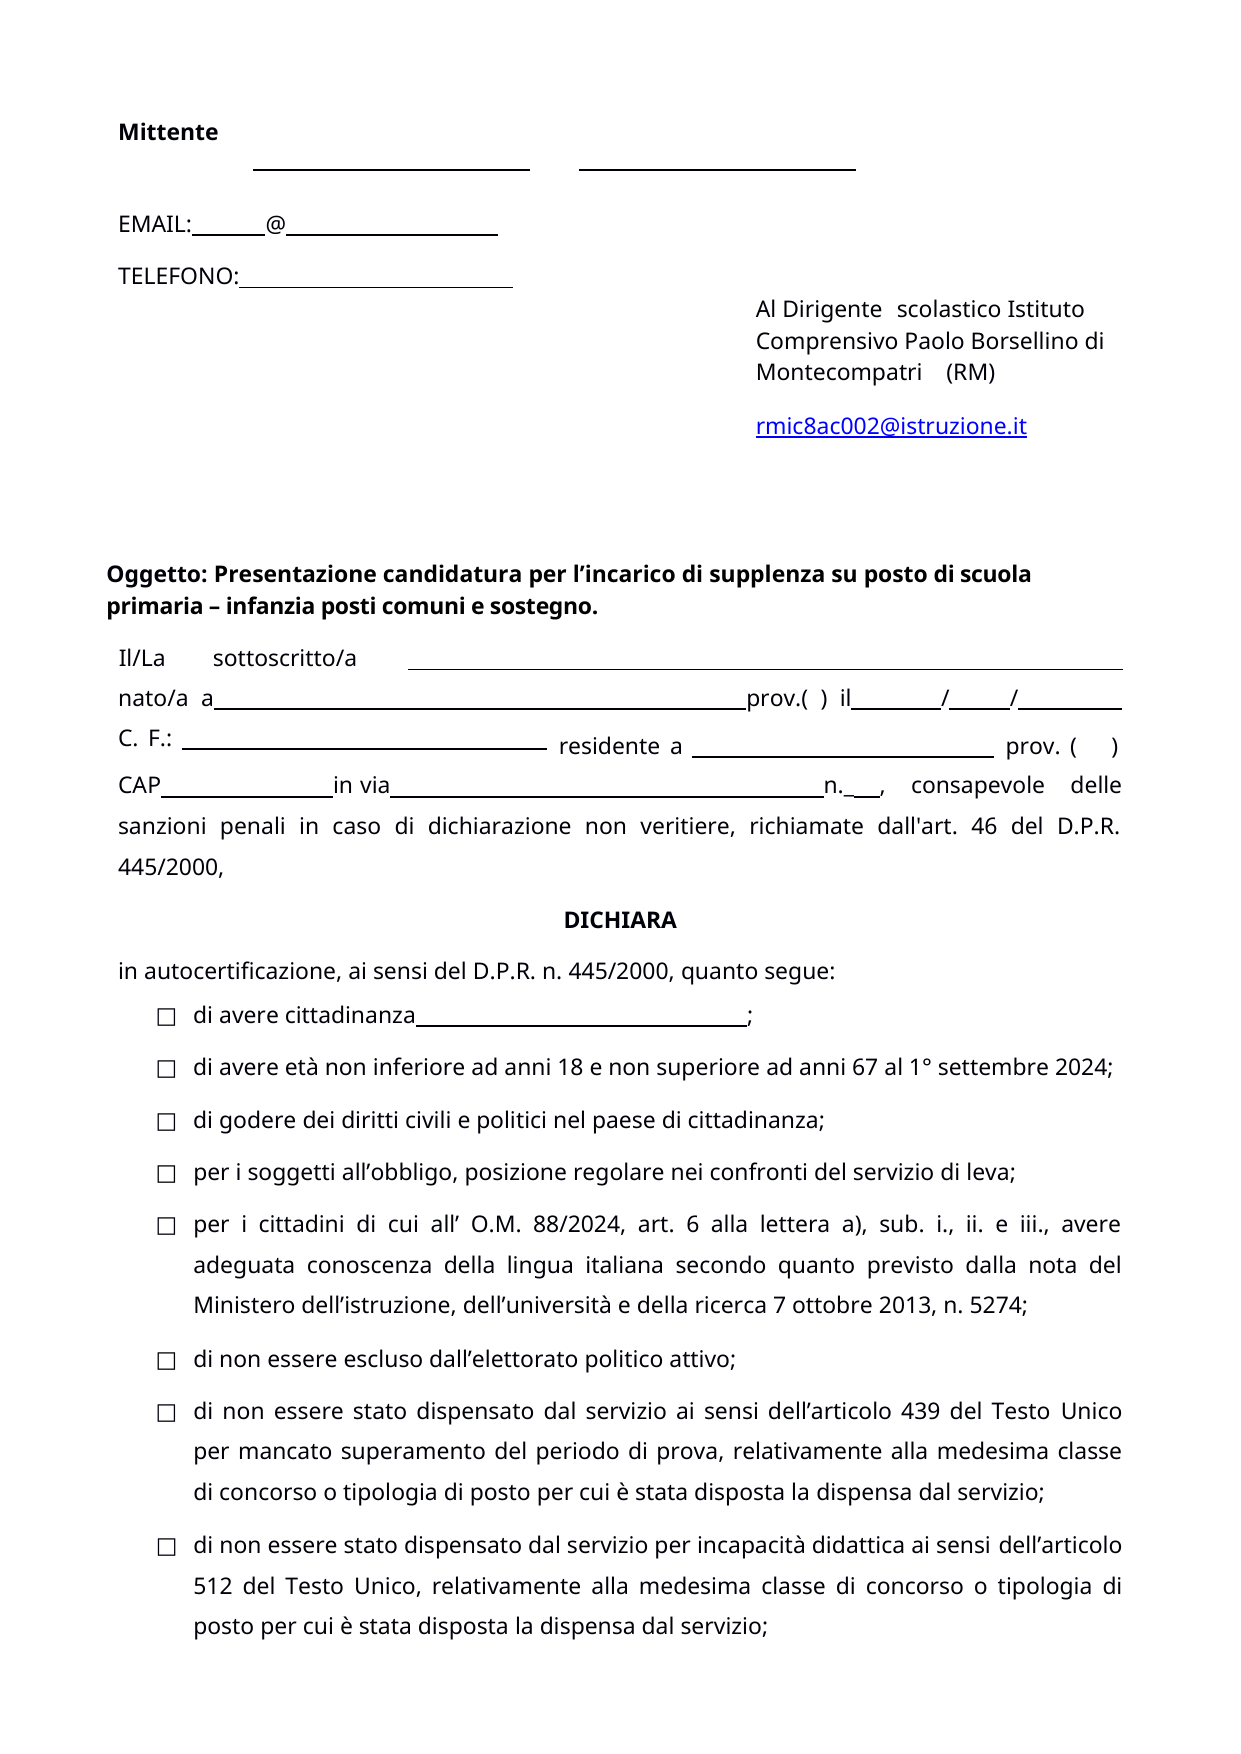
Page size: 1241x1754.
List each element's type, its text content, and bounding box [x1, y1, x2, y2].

text EMAIL: @ [118, 208, 682, 239]
list di avere età non inferiore ad anni 18 e non superiore ad anni 67 al 1° settembre 2024; [155, 1051, 1122, 1082]
list di non essere stato dispensato dal servizio ai sensi dell’articolo 439 del Testo Unico per mancato superamento del periodo di prova, relativamente alla medesima classe di concorso o tipologia di posto per cui è stata disposta la dispensa dal servizio; [155, 1395, 1122, 1507]
text residente a [558, 730, 994, 761]
subtitle Oggetto: Presentazione candidatura per l’incarico di supplenza su posto di scuola primaria – infanzia posti comuni e sostegno. [106, 558, 1122, 621]
list di godere dei diritti civili e politici nel paese di cittadinanza; [155, 1104, 1151, 1135]
text nato/a a prov.( ) il / / [118, 682, 1151, 713]
list per i cittadini di cui all’ O.M. 88/2024, art. 6 alla lettera a), sub. i., ii. e iii., avere adeguata conoscenza della lingua italiana secondo quanto previsto dalla nota del Ministero dell’istruzione, dell’università e della ricerca 7 ottobre 2013, n. 5274; [155, 1208, 1122, 1321]
text Al Dirigente scolastico Istituto Comprensivo Paolo Borsellino di Montecompatri (RM) [756, 293, 1142, 387]
list per i soggetti all’obbligo, posizione regolare nei confronti del servizio di leva; [155, 1156, 1151, 1187]
text C. F.: [118, 721, 547, 753]
subtitle Mittente [118, 116, 1151, 147]
subtitle DICHIARA [552, 904, 689, 935]
text CAP in via n._ , consapevole delle sanzioni penali in caso di dichiarazione non veritiere, richiamate dall'art. 46 del D.P.R. 445/2000, [118, 769, 1122, 882]
text prov. ( ) [1005, 730, 1151, 761]
list di non essere stato dispensato dal servizio per incapacità didattica ai sensi dell’articolo 512 del Testo Unico, relativamente alla medesima classe di concorso o tipologia di posto per cui è stata disposta la dispensa dal servizio; [156, 1529, 1122, 1641]
list di avere cittadinanza ; [155, 999, 1151, 1030]
text TELEFONO: [118, 260, 682, 291]
list di non essere escluso dall’elettorato politico attivo; [155, 1342, 1151, 1374]
text in autocertificazione, ai sensi del D.P.R. n. 445/2000, quanto segue: [118, 955, 1151, 986]
text Il/La sottoscritto/a [106, 642, 1123, 674]
text rmic8ac002@istruzione.it [756, 410, 1142, 441]
